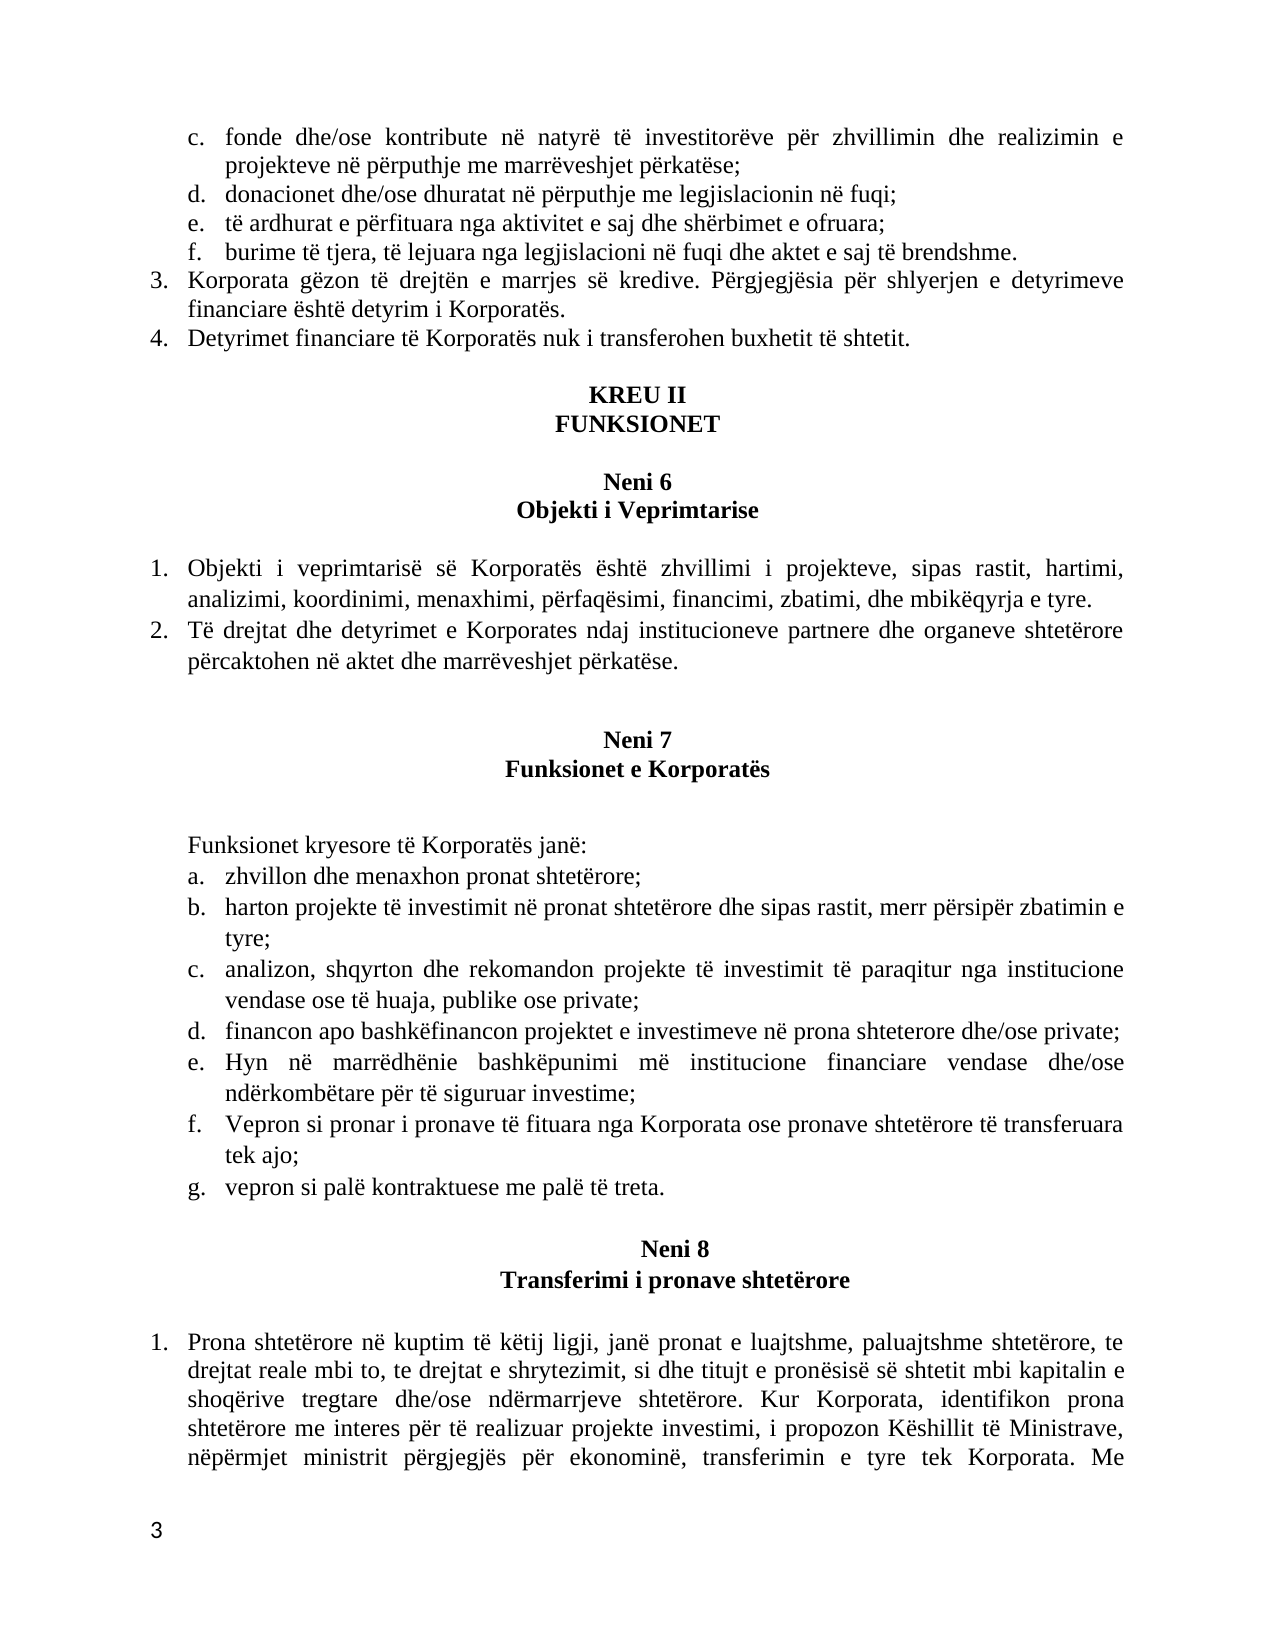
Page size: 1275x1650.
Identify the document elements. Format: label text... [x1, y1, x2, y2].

list zhvillon dhe menaxhon pronat shtetërore; [187, 861, 1125, 890]
list Funksionet kryesore të Korporatës janë: [187, 830, 1125, 859]
list donacionet dhe/ose dhuratat në përputhje me legjislacionin në fuqi; [187, 179, 1125, 208]
text FUNKSIONET [150, 409, 1125, 438]
list vepron si palë kontraktuese me palë të treta. [187, 1172, 1125, 1200]
list të ardhurat e përfituara nga aktivitet e saj dhe shërbimet e ofruara; [187, 208, 1125, 237]
text Neni 6 [150, 467, 1125, 496]
list financon apo bashkëfinancon projektet e investimeve në prona shteterore dhe/ose private; [187, 1016, 1125, 1045]
list Detyrimet financiare të Korporatës nuk i transferohen buxhetit të shtetit. [150, 323, 1125, 352]
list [150, 1327, 1125, 1471]
list harton projekte të investimit në pronat shtetërore dhe sipas rastit, merr përsipër zbatimin e tyre; [187, 892, 1125, 952]
text Objekti i Veprimtarise [150, 496, 1125, 524]
list Vepron si pronar i pronave të fituara nga Korporata ose pronave shtetërore të transferuara tek ajo; [187, 1109, 1125, 1169]
text Funksionet e Korporatës [150, 754, 1125, 782]
list analizon, shqyrton dhe rekomandon projekte të investimit të paraqitur nga institucione vendase ose të huaja, publike ose private; [187, 954, 1125, 1014]
list Neni 8 [225, 1234, 1125, 1262]
list Të drejtat dhe detyrimet e Korporates ndaj institucioneve partnere dhe organeve shtetërore përcaktohen në aktet dhe marrëveshjet përkatëse. [150, 615, 1125, 675]
list Objekti i veprimtarisë së Korporatës është zhvillimi i projekteve, sipas rastit, hartimi, analizimi, koordinimi, menaxhimi, përfaqësimi, financimi, zbatimi, dhe mbikëqyrja e tyre. [150, 553, 1125, 613]
text KREU II [150, 381, 1125, 409]
list fonde dhe/ose kontribute në natyrë të investitorëve për zhvillimin dhe realizimin e projekteve në përputhje me marrëveshjet përkatëse; [187, 122, 1125, 179]
list Hyn në marrëdhënie bashkëpunimi më institucione financiare vendase dhe/ose ndërkombëtare për të siguruar investime; [187, 1047, 1125, 1107]
list burime të tjera, të lejuara nga legjislacioni në fuqi dhe aktet e saj të brendshme. [187, 237, 1125, 266]
text Neni 7 [150, 725, 1125, 754]
list Korporata gëzon të drejtën e marrjes së kredive. Përgjegjësia për shlyerjen e detyrimeve financiare është detyrim i Korporatës. [150, 266, 1125, 323]
list Transferimi i pronave shtetërore [225, 1265, 1125, 1293]
